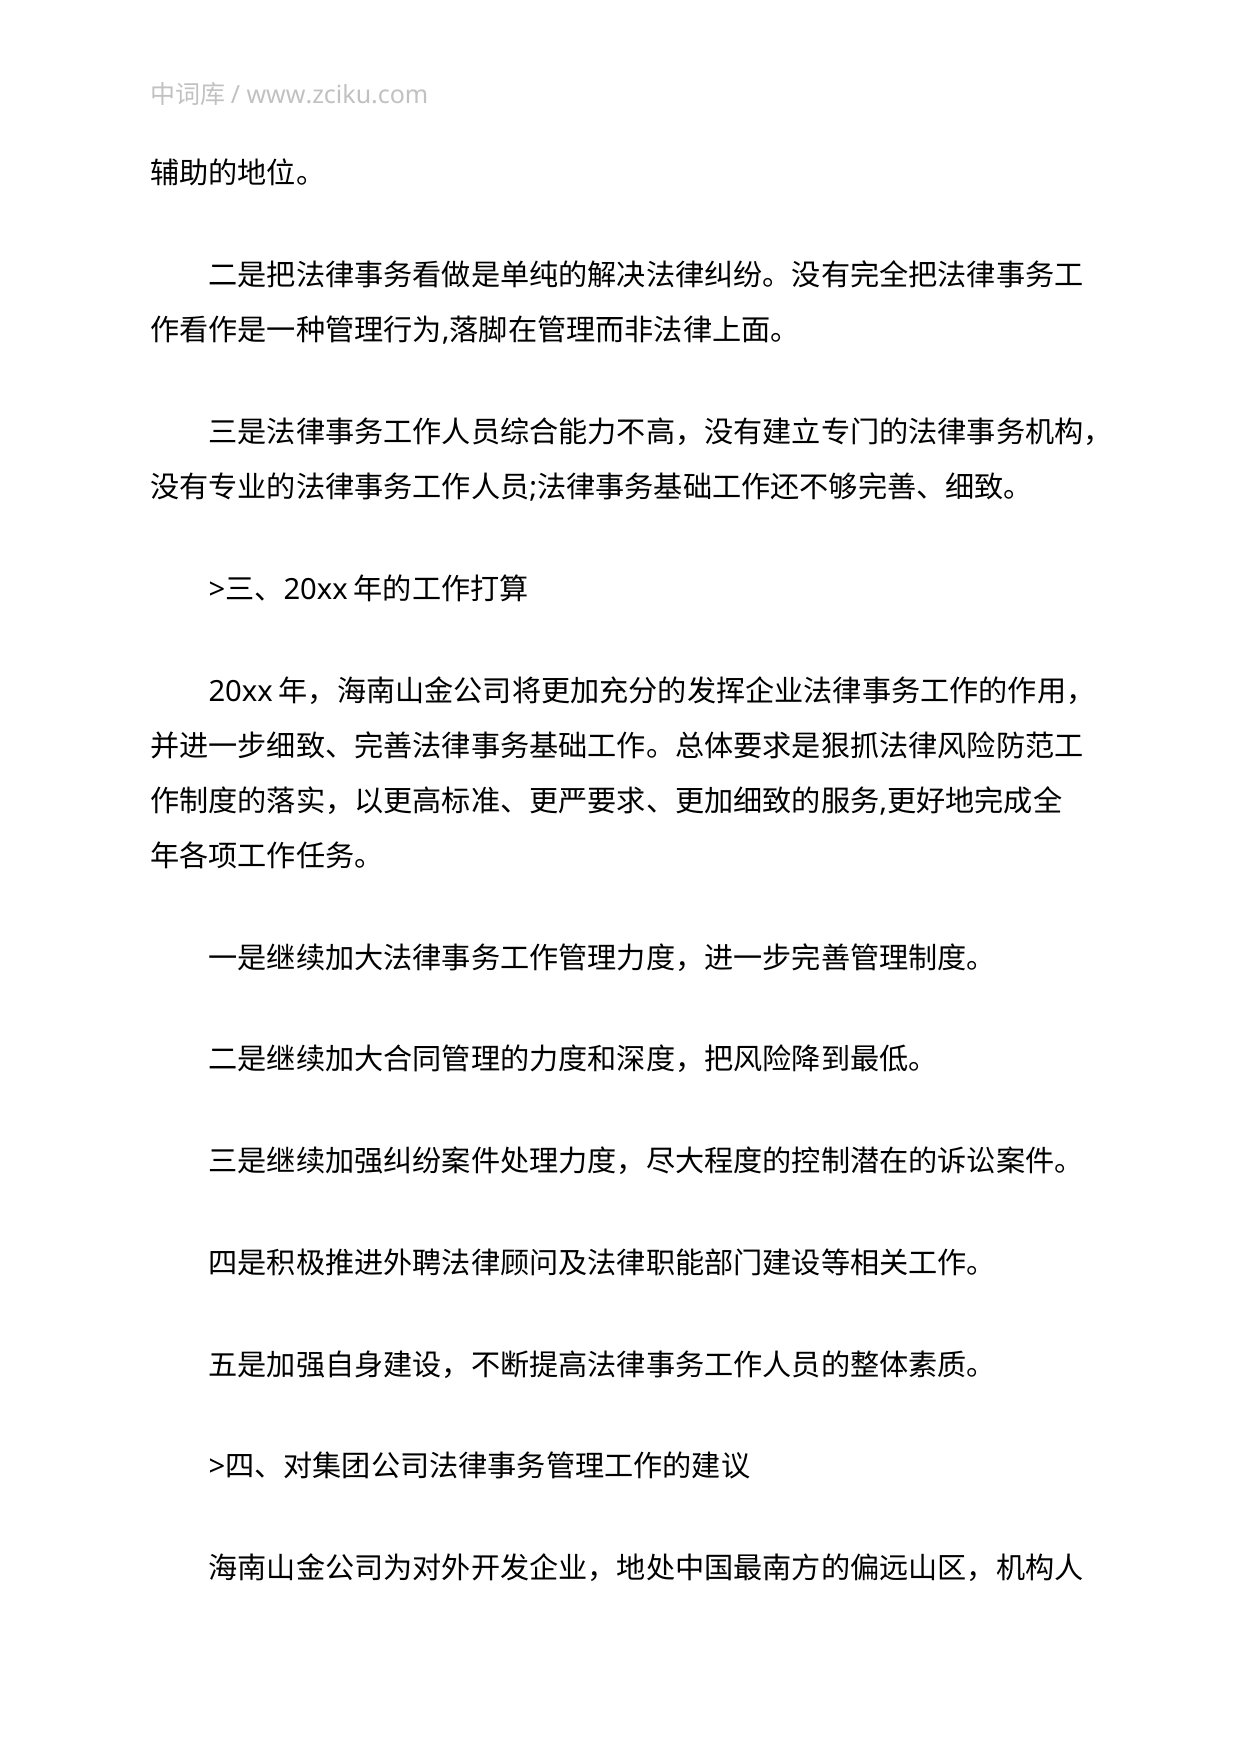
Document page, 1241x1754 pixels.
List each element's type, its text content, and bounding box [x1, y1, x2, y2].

text 二是把法律事务看做是单纯的解决法律纠纷。没有完全把法律事务工作看作是一种管理行为,落脚在管理而非法律上面。 [150, 252, 1090, 349]
text 五是加强自身建设，不断提高法律事务工作人员的整体素质。 [150, 1341, 1090, 1383]
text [150, 150, 1090, 192]
text 四是积极推进外聘法律顾问及法律职能部门建设等相关工作。 [150, 1239, 1090, 1282]
text 一是继续加大法律事务工作管理力度，进一步完善管理制度。 [150, 934, 1090, 976]
text >四、对集团公司法律事务管理工作的建议 [150, 1443, 1090, 1485]
text 20xx年，海南山金公司将更加充分的发挥企业法律事务工作的作用，并进一步细致、完善法律事务基础工作。总体要求是狠抓法律风险防范工作制度的落实，以更高标准、更严要求、更加细致的服务,更好地完成全年各项工作任务。 [150, 667, 1090, 875]
text 三是继续加强纠纷案件处理力度，尽大程度的控制潜在的诉讼案件。 [150, 1138, 1090, 1180]
text 二是继续加大合同管理的力度和深度，把风险降到最低。 [150, 1036, 1090, 1078]
text 三是法律事务工作人员综合能力不高，没有建立专门的法律事务机构，没有专业的法律事务工作人员;法律事务基础工作还不够完善、细致。 [150, 409, 1090, 506]
text >三、20xx年的工作打算 [150, 566, 1090, 608]
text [150, 1545, 1090, 1587]
